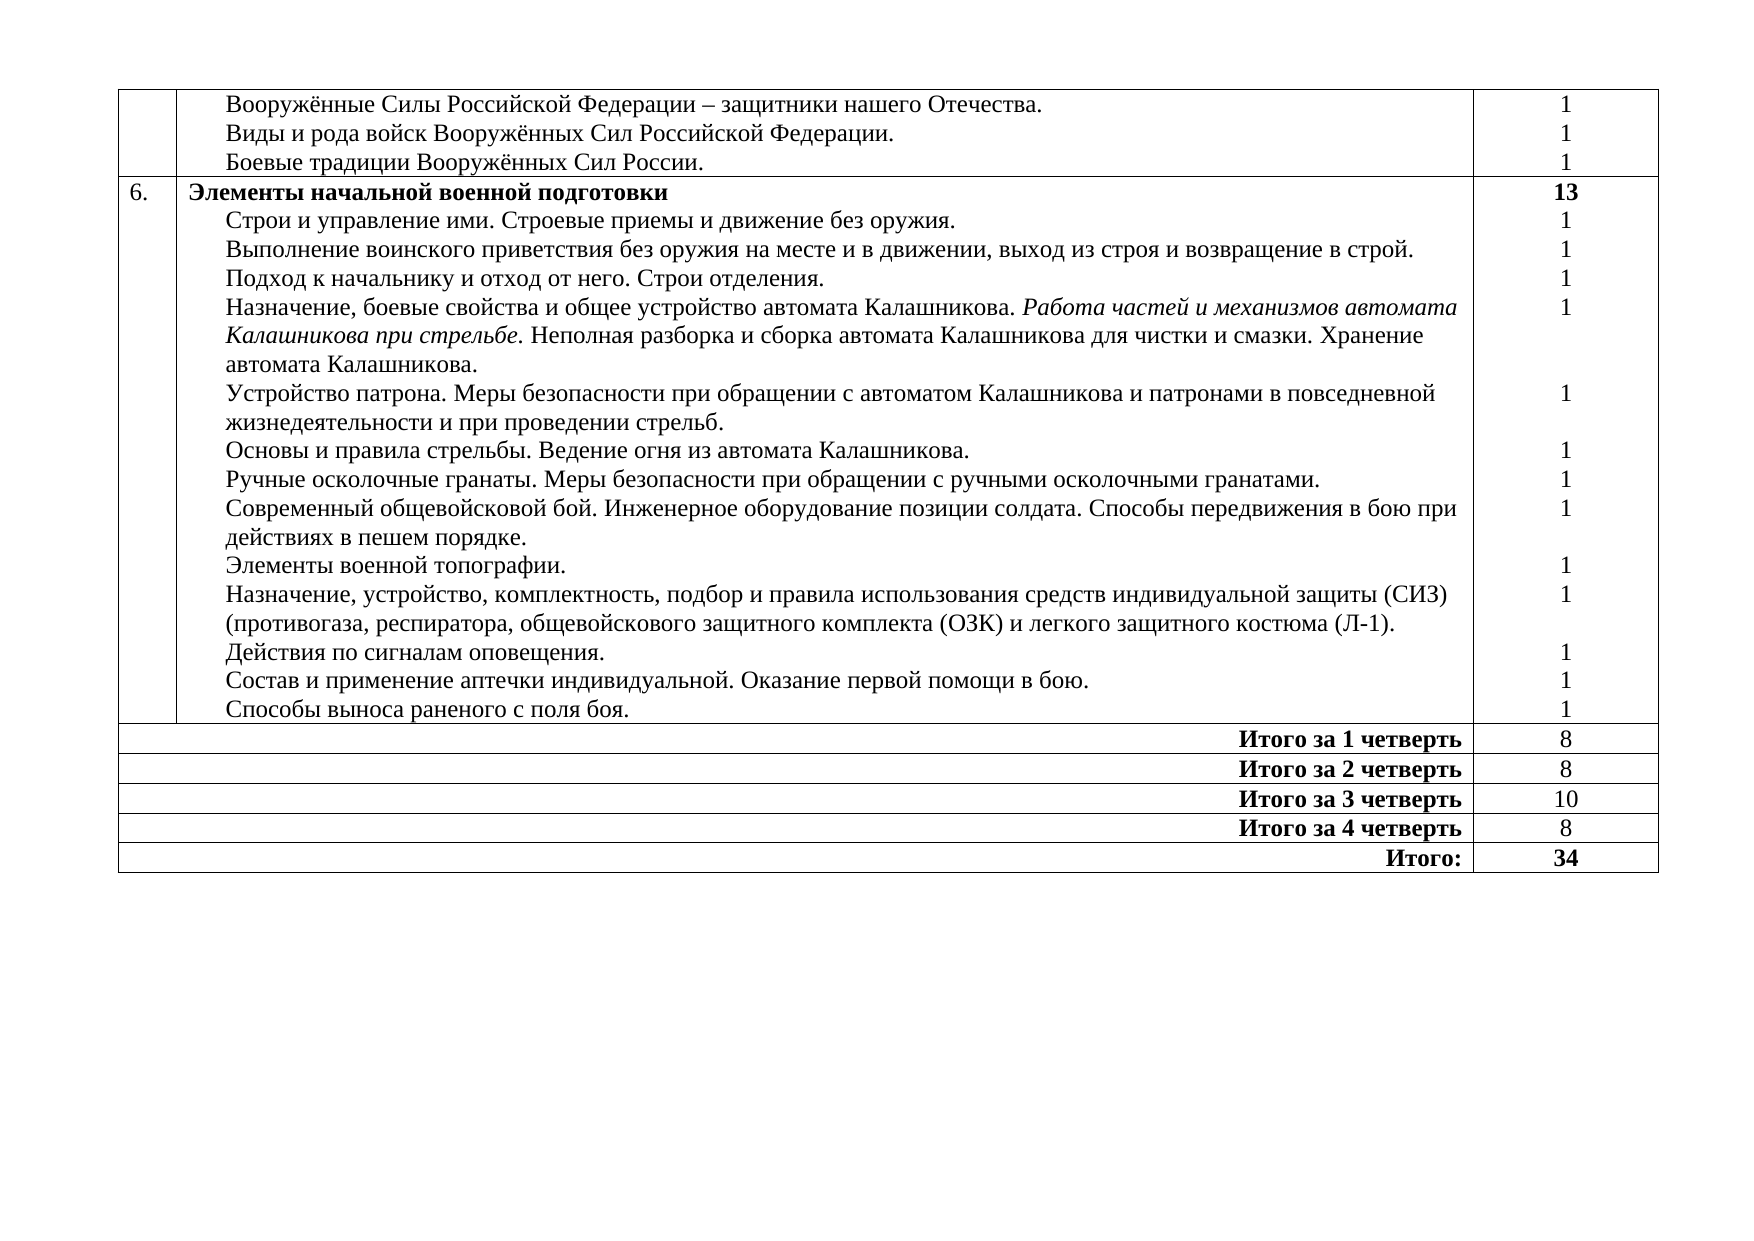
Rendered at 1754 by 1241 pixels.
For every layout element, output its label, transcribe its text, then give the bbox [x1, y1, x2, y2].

table_cell Итого за 1 четверть [119, 724, 1473, 753]
table_cell 13 1 1 1 1 1 1 1 1 1 1 1 1 1 [1474, 177, 1658, 723]
table_cell Итого за 4 четверть [119, 814, 1473, 842]
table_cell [177, 90, 1473, 176]
table_cell Итого за 2 четверть [119, 754, 1473, 783]
table_cell Итого: [119, 843, 1473, 872]
table_cell Итого за 3 четверть [119, 784, 1473, 812]
table_cell 5. [119, 90, 176, 176]
table_cell 8 [1474, 754, 1658, 783]
table_cell 10 [1474, 784, 1658, 812]
table_cell 4 1 1 1 1 [1474, 90, 1658, 176]
table_cell Элементы начальной военной подготовки Строи и управление ими. Строевые приемы и движение без оружия. Выполнение воинского приветствия без оружия на месте и в движении, выход из строя и возвращение в строй. Подход к начальнику и отход от него. Строи отделения. Назначение, боевые свойства и общее устройство автомата Калашникова. Работа частей и механизмов автомата Калашникова при стрельбе. Неполная разборка и сборка автомата Калашникова для чистки и смазки. Хранение автомата Калашникова. Устройство патрона. Меры безопасности при обращении с автоматом Калашникова и патронами в повседневной жизнедеятельности и при проведении стрельб. Основы и правила стрельбы. Ведение огня из автомата Калашникова. Ручные осколочные гранаты. Меры безопасности при обращении с ручными осколочными гранатами. Современный общевойсковой бой. Инженерное оборудование позиции солдата. Способы передвижения в бою при действиях в пешем порядке. Элементы военной топографии. Назначение, устройство, комплектность, подбор и правила использования средств индивидуальной защиты (СИЗ) (противогаза, респиратора, общевойскового защитного комплекта (ОЗК) и легкого защитного костюма (Л-1). Действия по сигналам оповещения. Состав и применение аптечки индивидуальной. Оказание первой помощи в бою. Способы выноса раненого с поля боя. [177, 177, 1473, 723]
table_cell 34 [1474, 843, 1658, 872]
table_cell 8 [1474, 724, 1658, 753]
table_cell 6. [119, 177, 176, 723]
table_cell 8 [1474, 814, 1658, 842]
